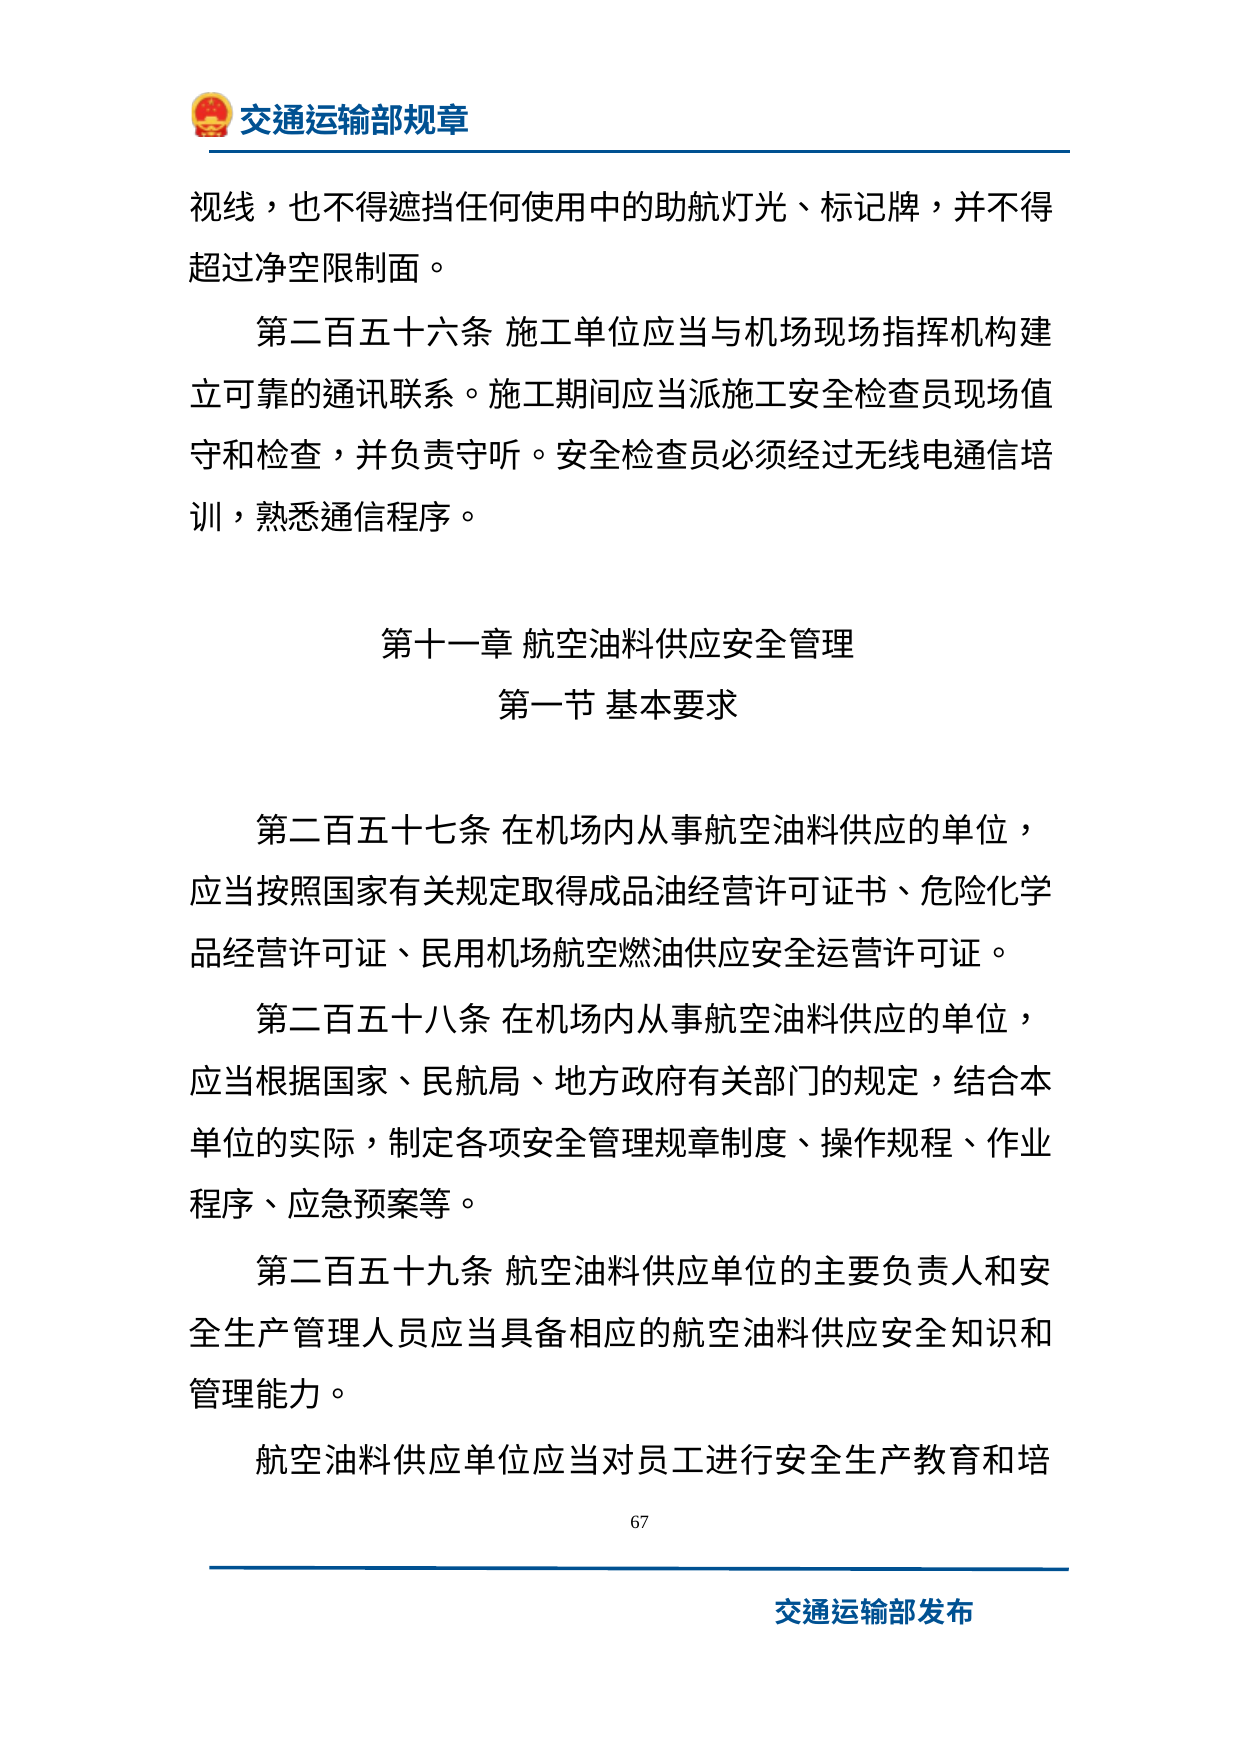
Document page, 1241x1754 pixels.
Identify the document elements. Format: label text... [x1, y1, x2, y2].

text 第二百五十九条 航空油料供应单位的主要负责人和安 全生产管理人员应当具备相应的航空油料供应安全知识和 管理能力。 [188, 1248, 1053, 1416]
text 第二百五十八条 在机场内从事航空油料供应的单位， 应当根据国家、民航局、地方政府有关部门的规定，结合本 单位的实际，制定各项安全管理规章制度、操作规程、作业 程序、应急预案等。 [189, 996, 1053, 1227]
text 视线，也不得遮挡任何使用中的助航灯光、标记牌，并不得 超过净空限制面。 [188, 184, 1053, 290]
text 第二百五十六条 施工单位应当与机场现场指挥机构建 立可靠的通讯联系。施工期间应当派施工安全检查员现场值 守和检查，并负责守听。安全检查员必须经过无线电通信培 训，熟悉通信程序。 [189, 309, 1053, 539]
text 第二百五十七条 在机场内从事航空油料供应的单位， 应当按照国家有关规定取得成品油经营许可证书、危险化学 品经营许可证、民用机场航空燃油供应安全运营许可证。 [189, 807, 1053, 975]
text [189, 1437, 1053, 1482]
text 第十一章 航空油料供应安全管理 第一节 基本要求 [380, 621, 861, 727]
picture [191, 92, 234, 137]
